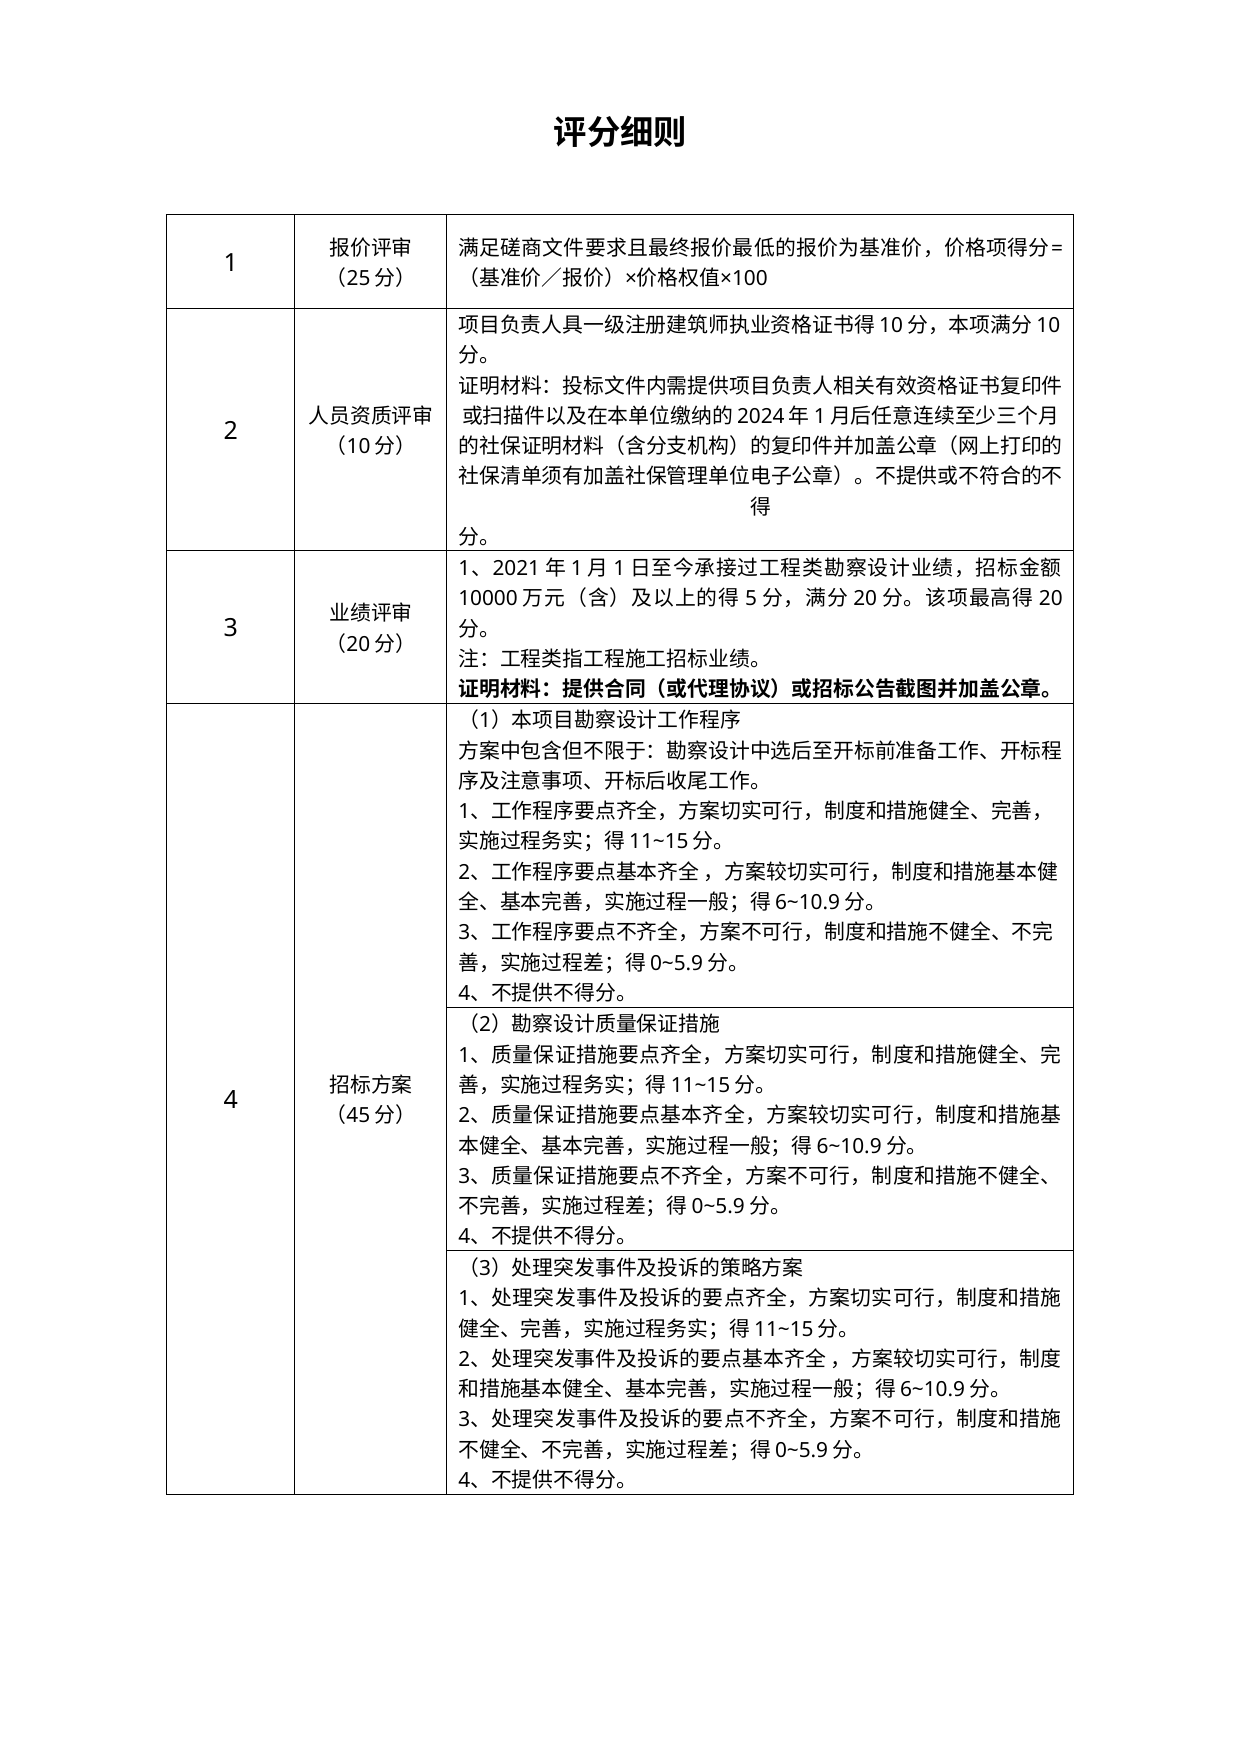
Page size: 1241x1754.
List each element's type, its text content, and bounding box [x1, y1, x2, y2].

table_header 报价评审 （25分） [295, 215, 446, 307]
table_cell 1、2021年1月1日至今承接过工程类勘察设计业绩，招标金额10000万元（含）及以上的得5分，满分20分。该项最高得20分。 注：工程类指工程施工招标业绩。 证明材料：提供合同（或代理协议）或招标公告截图并加盖公章。 [447, 551, 1073, 703]
table_cell 人员资质评审 （10分） [295, 309, 446, 550]
table_cell 3 [167, 551, 294, 703]
table_cell 4 [167, 704, 294, 1494]
table_cell （2）勘察设计质量保证措施 1、质量保证措施要点齐全，方案切实可行，制度和措施健全、完善，实施过程务实；得11~15分。 2、质量保证措施要点基本齐全，方案较切实可行，制度和措施基本健全、基本完善，实施过程一般；得6~10.9分。 3、质量保证措施要点不齐全，方案不可行，制度和措施不健全、不完善，实施过程差；得0~5.9分。 4、不提供不得分。 [447, 1008, 1073, 1250]
table_header 1 [167, 215, 294, 307]
table_cell （3）处理突发事件及投诉的策略方案 1、处理突发事件及投诉的要点齐全，方案切实可行，制度和措施健全、完善，实施过程务实；得11~15分。 2、处理突发事件及投诉的要点基本齐全 ，方案较切实可行，制度和措施基本健全、基本完善，实施过程一般；得6~10.9分。 3、处理突发事件及投诉的要点不齐全，方案不可行，制度和措施不健全、不完善，实施过程差；得0~5.9分。 4、不提供不得分。 [447, 1251, 1073, 1494]
table_cell 2 [167, 309, 294, 550]
subtitle 评分细则 [158, 97, 1082, 162]
table_cell 项目负责人具一级注册建筑师执业资格证书得10分，本项满分10分。 证明材料：投标文件内需提供项目负责人相关有效资格证书复印件或扫描件以及在本单位缴纳的2024年1月后任意连续至少三个月的社保证明材料（含分支机构）的复印件并加盖公章（网上打印的社保清单须有加盖社保管理单位电子公章）。不提供或不符合的不得 分。 [447, 309, 1073, 550]
table_cell 业绩评审 （20分） [295, 551, 446, 703]
table_cell 招标方案 （45分） [295, 704, 446, 1494]
table_cell （1）本项目勘察设计工作程序 方案中包含但不限于：勘察设计中选后至开标前准备工作、开标程序及注意事项、开标后收尾工作。 1、工作程序要点齐全，方案切实可行，制度和措施健全、完善，实施过程务实；得11~15分。 2、工作程序要点基本齐全 ，方案较切实可行，制度和措施基本健全、基本完善，实施过程一般；得6~10.9分。 3、工作程序要点不齐全，方案不可行，制度和措施不健全、不完善，实施过程差；得0~5.9分。 4、不提供不得分。 [447, 704, 1073, 1007]
table_header 满足磋商文件要求且最终报价最低的报价为基准价，价格项得分=（基准价／报价）×价格权值×100 [447, 215, 1073, 307]
